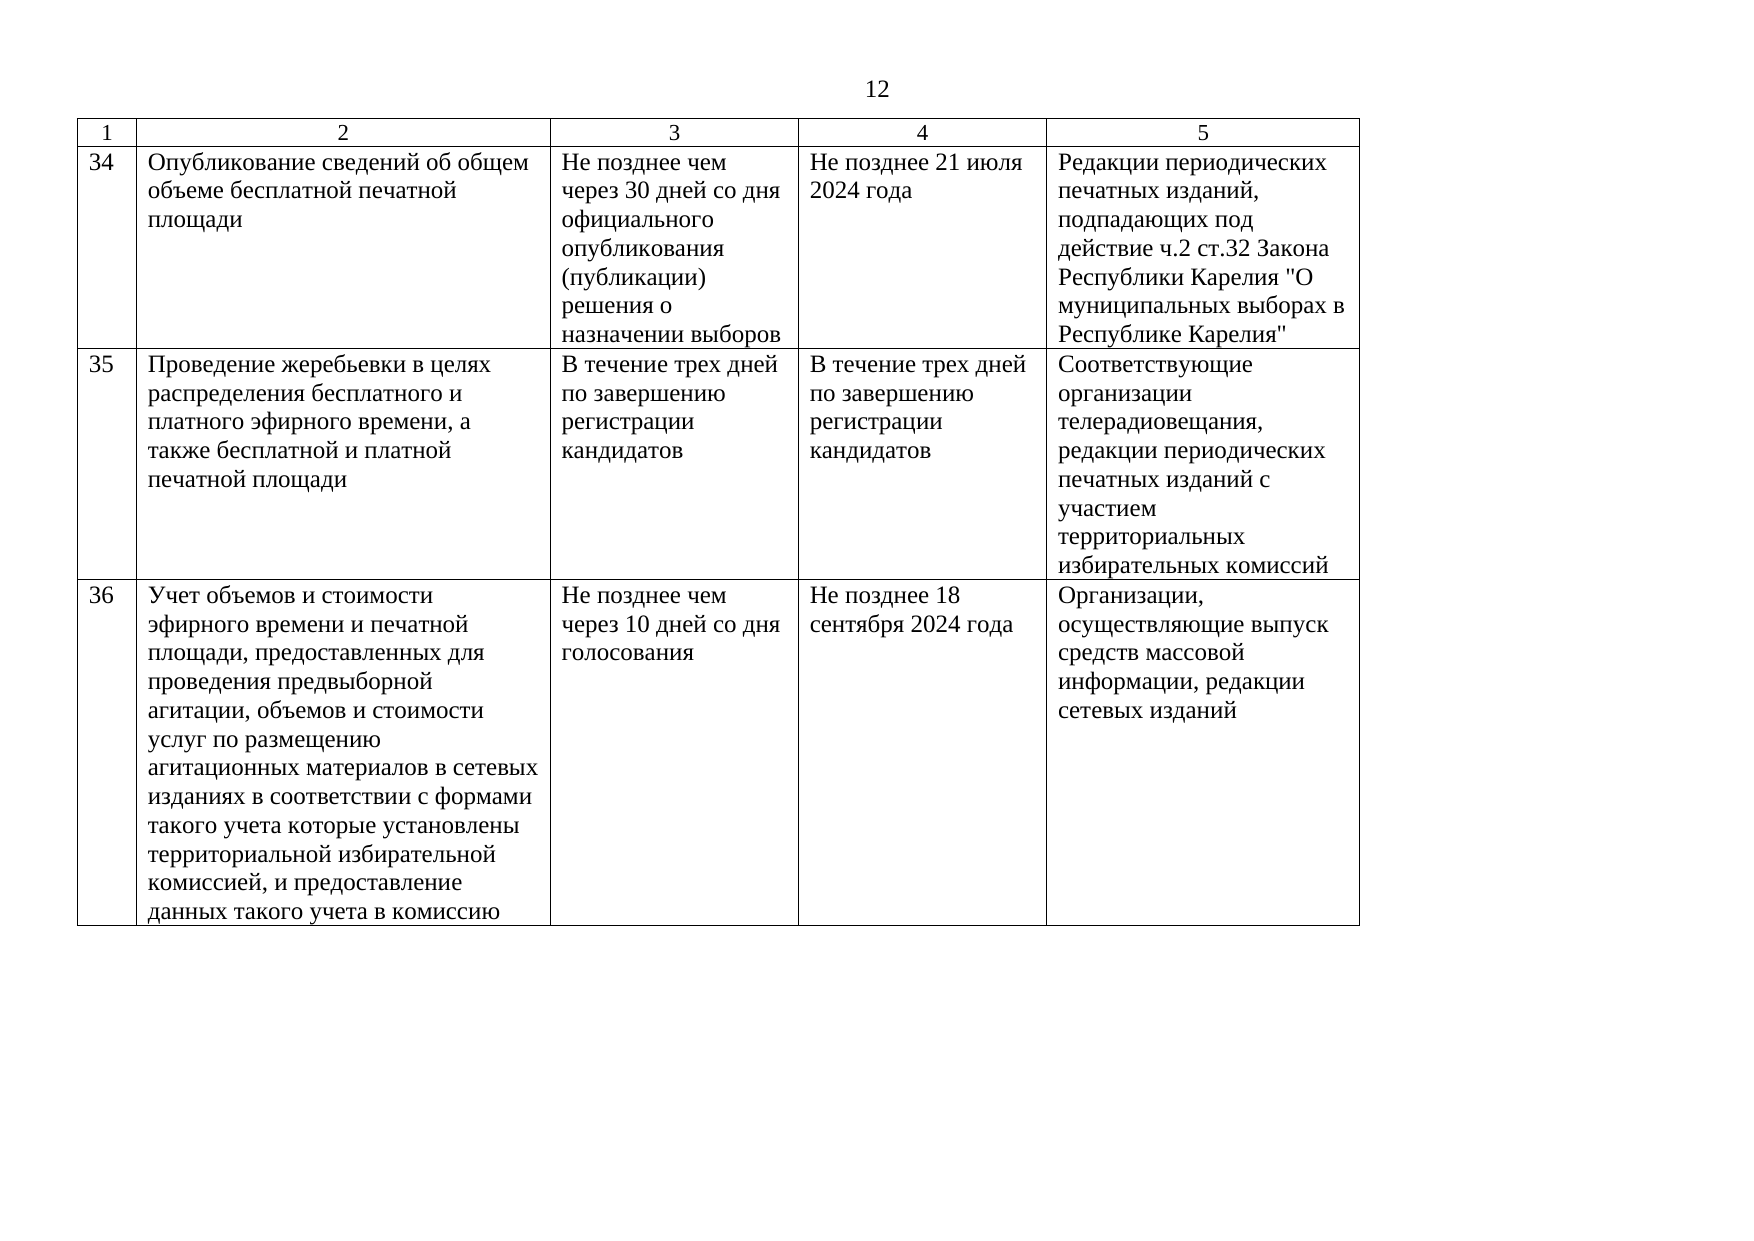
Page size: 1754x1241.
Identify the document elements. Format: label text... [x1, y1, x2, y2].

table_cell Не позднее чем через 10 дней со дня голосования [551, 580, 798, 925]
table_header 3 [551, 119, 798, 146]
table_header 5 [1047, 119, 1359, 146]
table_cell Редакции периодических печатных изданий, подпадающих под действие ч.2 ст.32 Закона Республики Карелия "О муниципальных выборах в Республике Карелия" [1047, 147, 1359, 348]
table_cell 34 [78, 147, 136, 348]
table_cell Проведение жеребьевки в целях распределения бесплатного и платного эфирного времени, а также бесплатной и платной печатной площади [137, 349, 550, 579]
table_cell В течение трех дней по завершению регистрации кандидатов [799, 349, 1046, 579]
table_cell 36 [78, 580, 136, 925]
table_cell Не позднее 21 июля 2024 года [799, 147, 1046, 348]
table_header 2 [137, 119, 550, 146]
table_cell В течение трех дней по завершению регистрации кандидатов [551, 349, 798, 579]
table_cell Организации, осуществляющие выпуск средств массовой информации, редакции сетевых изданий [1047, 580, 1359, 925]
table_cell Учет объемов и стоимости эфирного времени и печатной площади, предоставленных для проведения предвыборной агитации, объемов и стоимости услуг по размещению агитационных материалов в сетевых изданиях в соответствии с формами такого учета которые установлены территориальной избирательной комиссией, и предоставление данных такого учета в комиссию [137, 580, 550, 925]
table_header 1 [78, 119, 136, 146]
table_cell Не позднее 18 сентября 2024 года [799, 580, 1046, 925]
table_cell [551, 147, 798, 348]
table_cell 35 [78, 349, 136, 579]
table_cell Соответствующие организации телерадиовещания, редакции периодических печатных изданий с участием территориальных избирательных комиссий [1047, 349, 1359, 579]
table_cell Опубликование сведений об общем объеме бесплатной печатной площади [137, 147, 550, 348]
table_header 4 [799, 119, 1046, 146]
